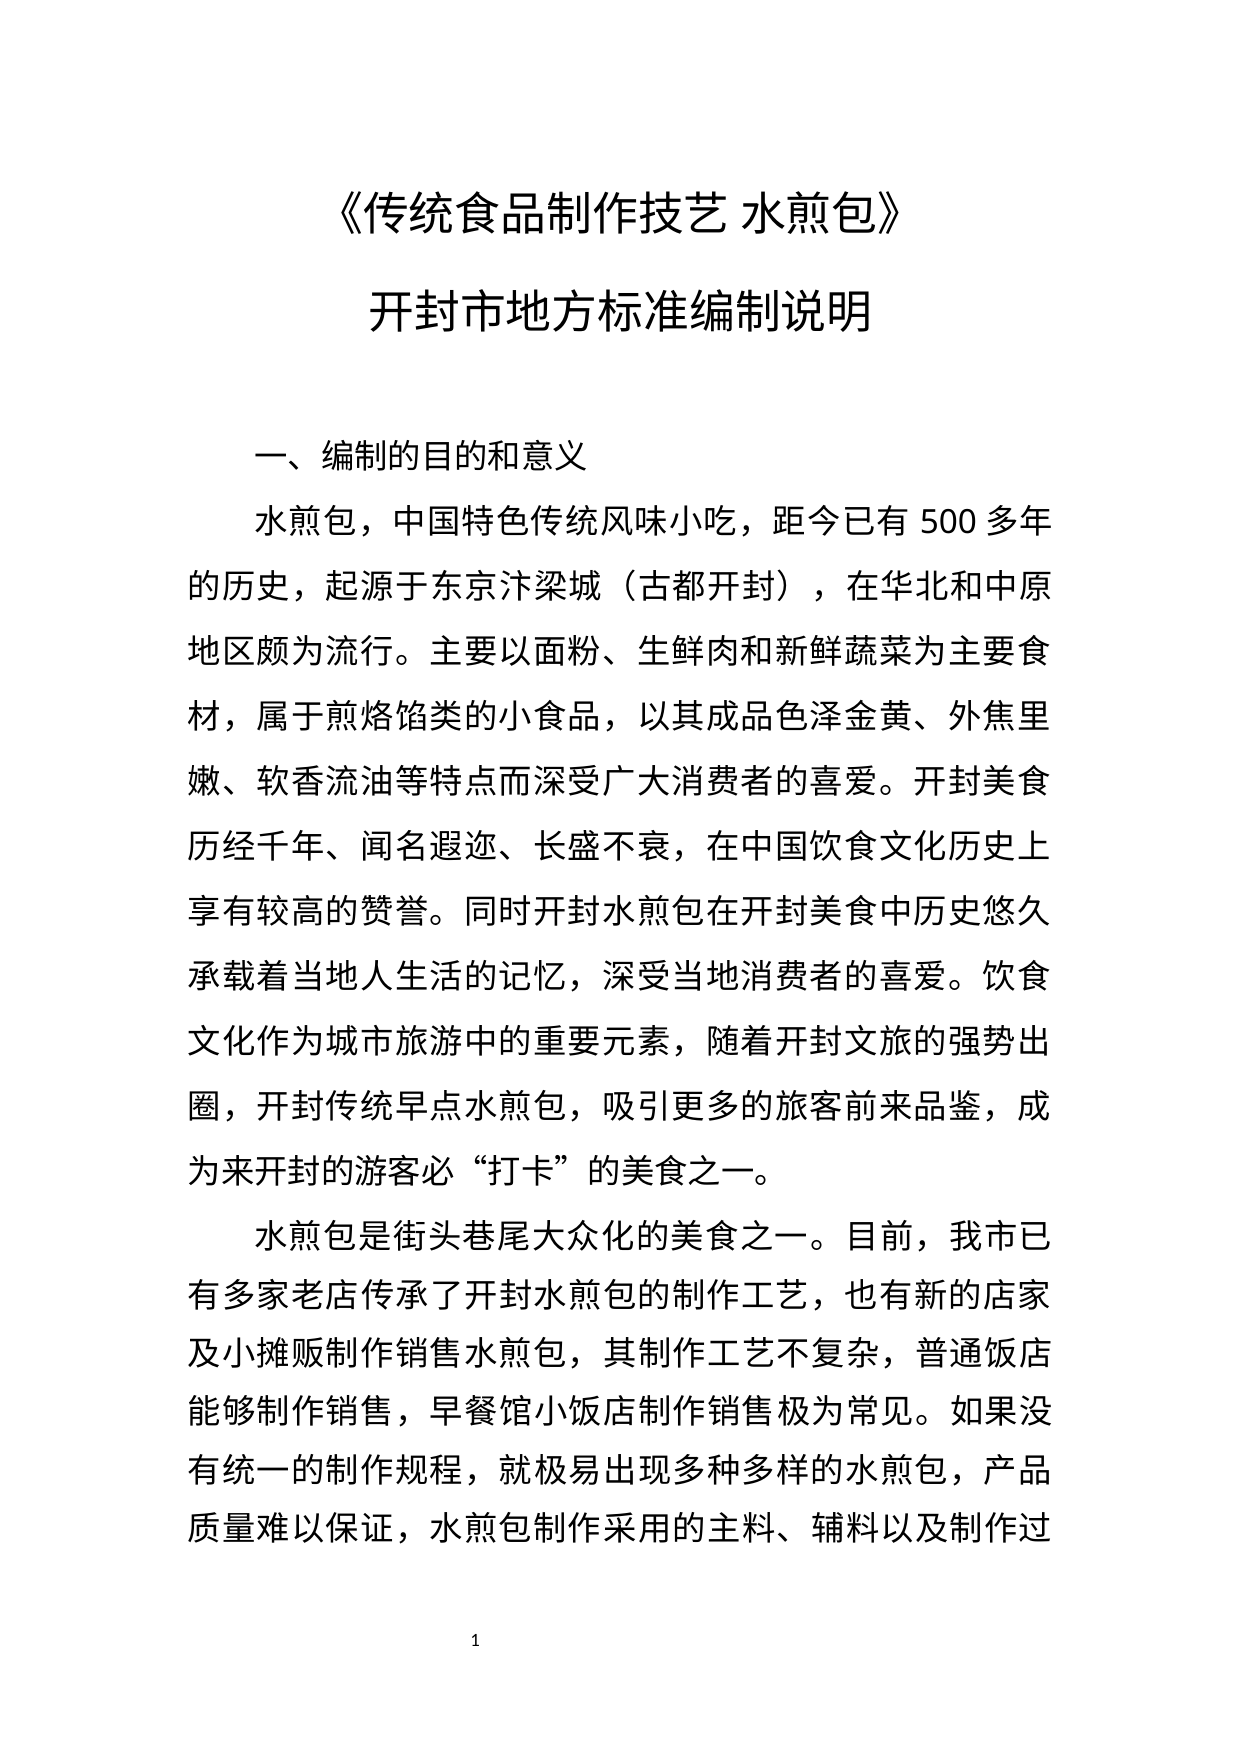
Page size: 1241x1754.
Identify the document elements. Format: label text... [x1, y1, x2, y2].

text 《传统食品制作技艺 水煎包》 [187, 162, 1053, 259]
text 水煎包，中国特色传统风味小吃，距今已有500多年的历史，起源于东京汴梁城（古都开封），在华北和中原地区颇为流行。主要以面粉、生鲜肉和新鲜蔬菜为主要食材，属于煎烙馅类的小食品，以其成品色泽金黄、外焦里嫩、软香流油等特点而深受广大消费者的喜爱。开封美食历经千年、闻名遐迩、长盛不衰，在中国饮食文化历史上享有较高的赞誉。同时开封水煎包在开封美食中历史悠久，承载着当地人生活的记忆，深受当地消费者的喜爱。饮食文化作为城市旅游中的重要元素，随着开封文旅的强势出圈，开封传统早点水煎包，吸引更多的旅客前来品鉴，成为来开封的游客必“打卡”的美食之一。 [187, 487, 1053, 1202]
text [187, 1202, 1053, 1552]
text 开封市地方标准编制说明 [187, 259, 1053, 357]
text 一、编制的目的和意义 [187, 422, 1053, 487]
